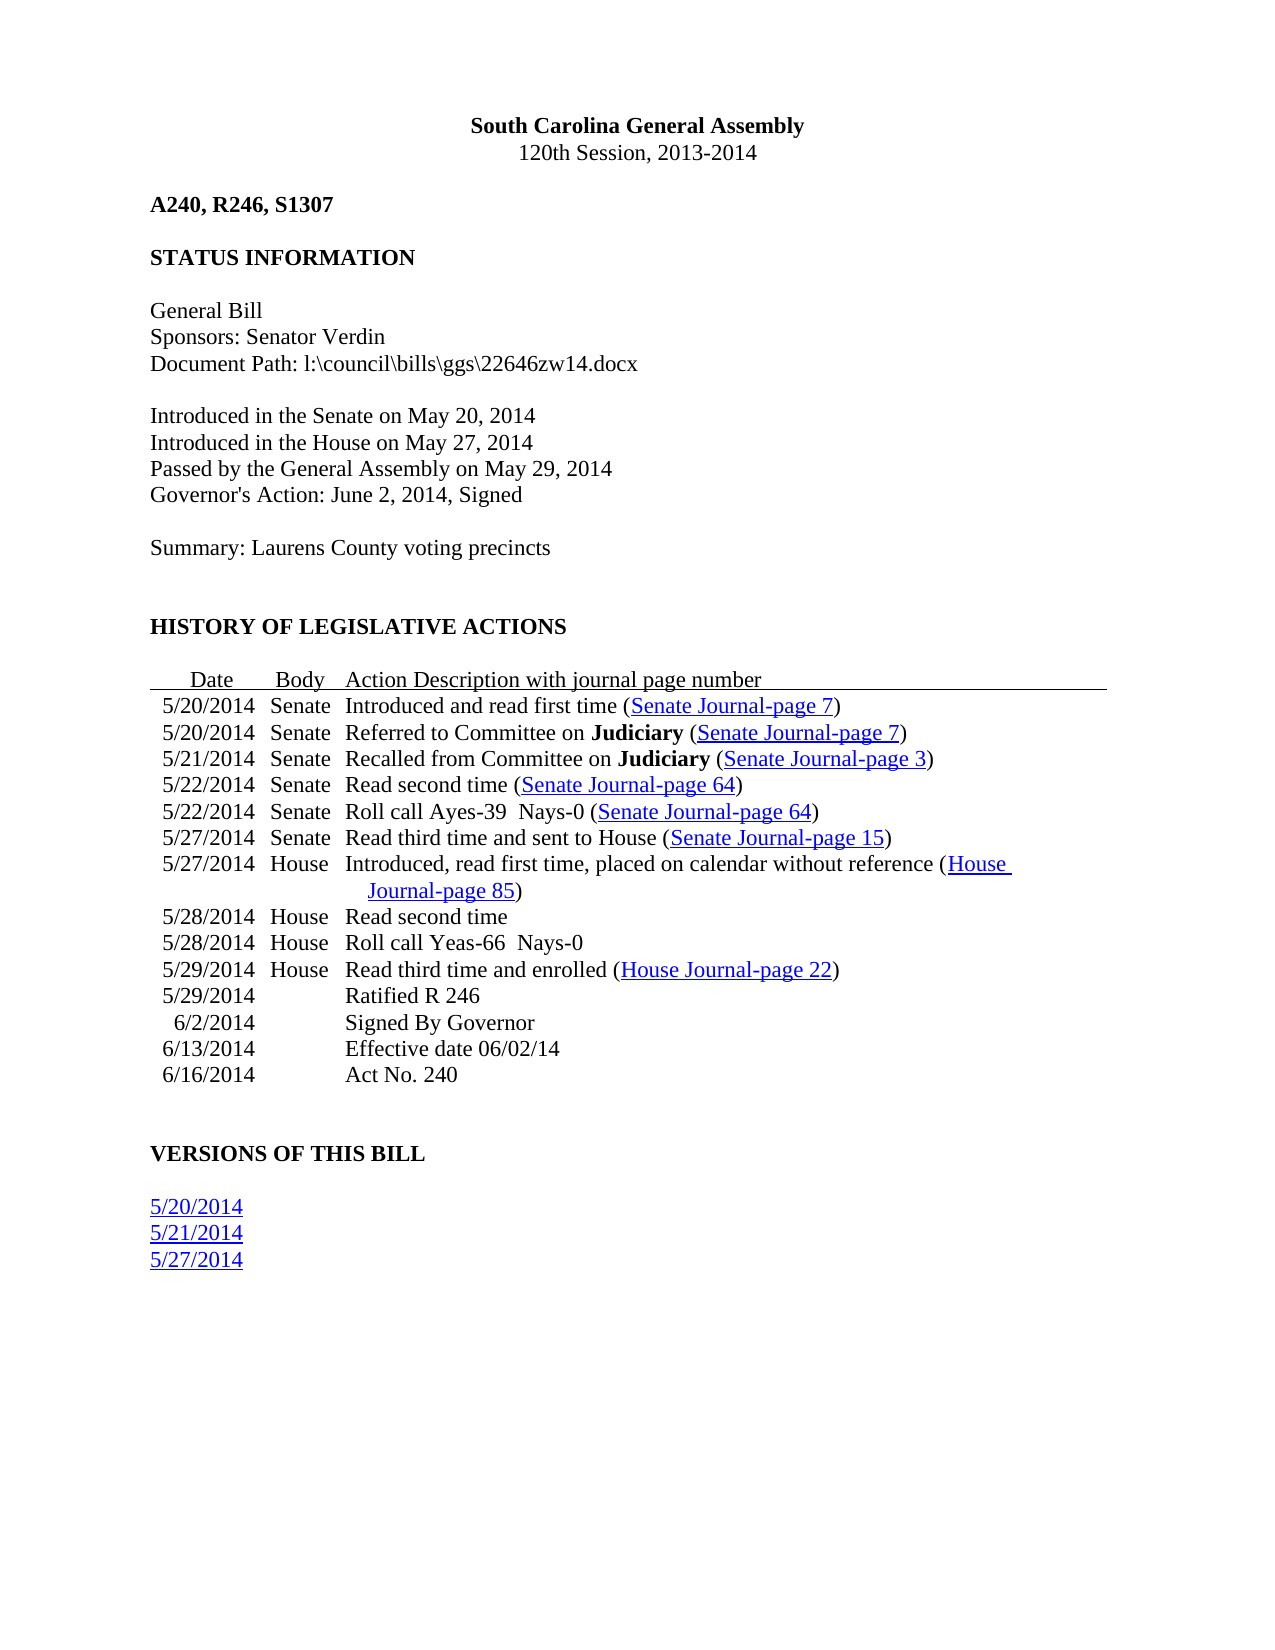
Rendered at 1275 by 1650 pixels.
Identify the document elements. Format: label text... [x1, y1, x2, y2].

text A240, R246, S1307 [150, 192, 1125, 218]
text 5/22/2014 Senate Read second time (Senate Journal-page 64) [150, 771, 1125, 798]
text Passed by the General Assembly on May 29, 2014 [150, 455, 1125, 481]
text Document Path: l:\council\bills\ggs\22646zw14.docx [150, 350, 1125, 376]
text 120th Session, 2013-2014 [150, 139, 1125, 165]
text 5/27/2014 [150, 1246, 1125, 1272]
text Sponsors: Senator Verdin [150, 323, 1125, 350]
text 5/22/2014 Senate Roll call Ayes-39 Nays-0 (Senate Journal-page 64) [150, 798, 1125, 824]
text 5/21/2014 [150, 1219, 1125, 1246]
text Introduced in the House on May 27, 2014 [150, 429, 1125, 455]
text 5/20/2014 Senate Referred to Committee on Judiciary (Senate Journal-page 7) [150, 719, 1125, 745]
text 6/13/2014 Effective date 06/02/14 [150, 1035, 1125, 1061]
text 5/21/2014 Senate Recalled from Committee on Judiciary (Senate Journal-page 3) [150, 745, 1125, 771]
text 5/29/2014 Ratified R 246 [150, 982, 1125, 1008]
text 5/28/2014 House Read second time [150, 903, 1125, 929]
text Introduced in the Senate on May 20, 2014 [150, 402, 1125, 429]
text 6/16/2014 Act No. 240 [150, 1061, 1125, 1088]
text Governor's Action: June 2, 2014, Signed [150, 481, 1125, 508]
text 5/27/2014 House Introduced, read first time, placed on calendar without reference (House Journal-page 85) [150, 850, 1125, 903]
text HISTORY OF LEGISLATIVE ACTIONS [150, 613, 1125, 639]
text 5/29/2014 House Read third time and enrolled (House Journal-page 22) [150, 956, 1125, 982]
text Summary: Laurens County voting precincts [150, 534, 1125, 561]
text 5/27/2014 Senate Read third time and sent to House (Senate Journal-page 15) [150, 824, 1125, 850]
text Date Body Action Description with journal page number [150, 666, 1125, 692]
text VERSIONS OF THIS BILL [150, 1140, 1125, 1167]
text General Bill [150, 297, 1125, 323]
text 5/28/2014 House Roll call Yeas-66 Nays-0 [150, 929, 1125, 956]
text South Carolina General Assembly [150, 112, 1125, 139]
text 5/20/2014 [150, 1193, 1125, 1219]
text 5/20/2014 Senate Introduced and read first time (Senate Journal-page 7) [150, 692, 1125, 719]
text STATUS INFORMATION [150, 244, 1125, 271]
text 6/2/2014 Signed By Governor [150, 1008, 1125, 1035]
